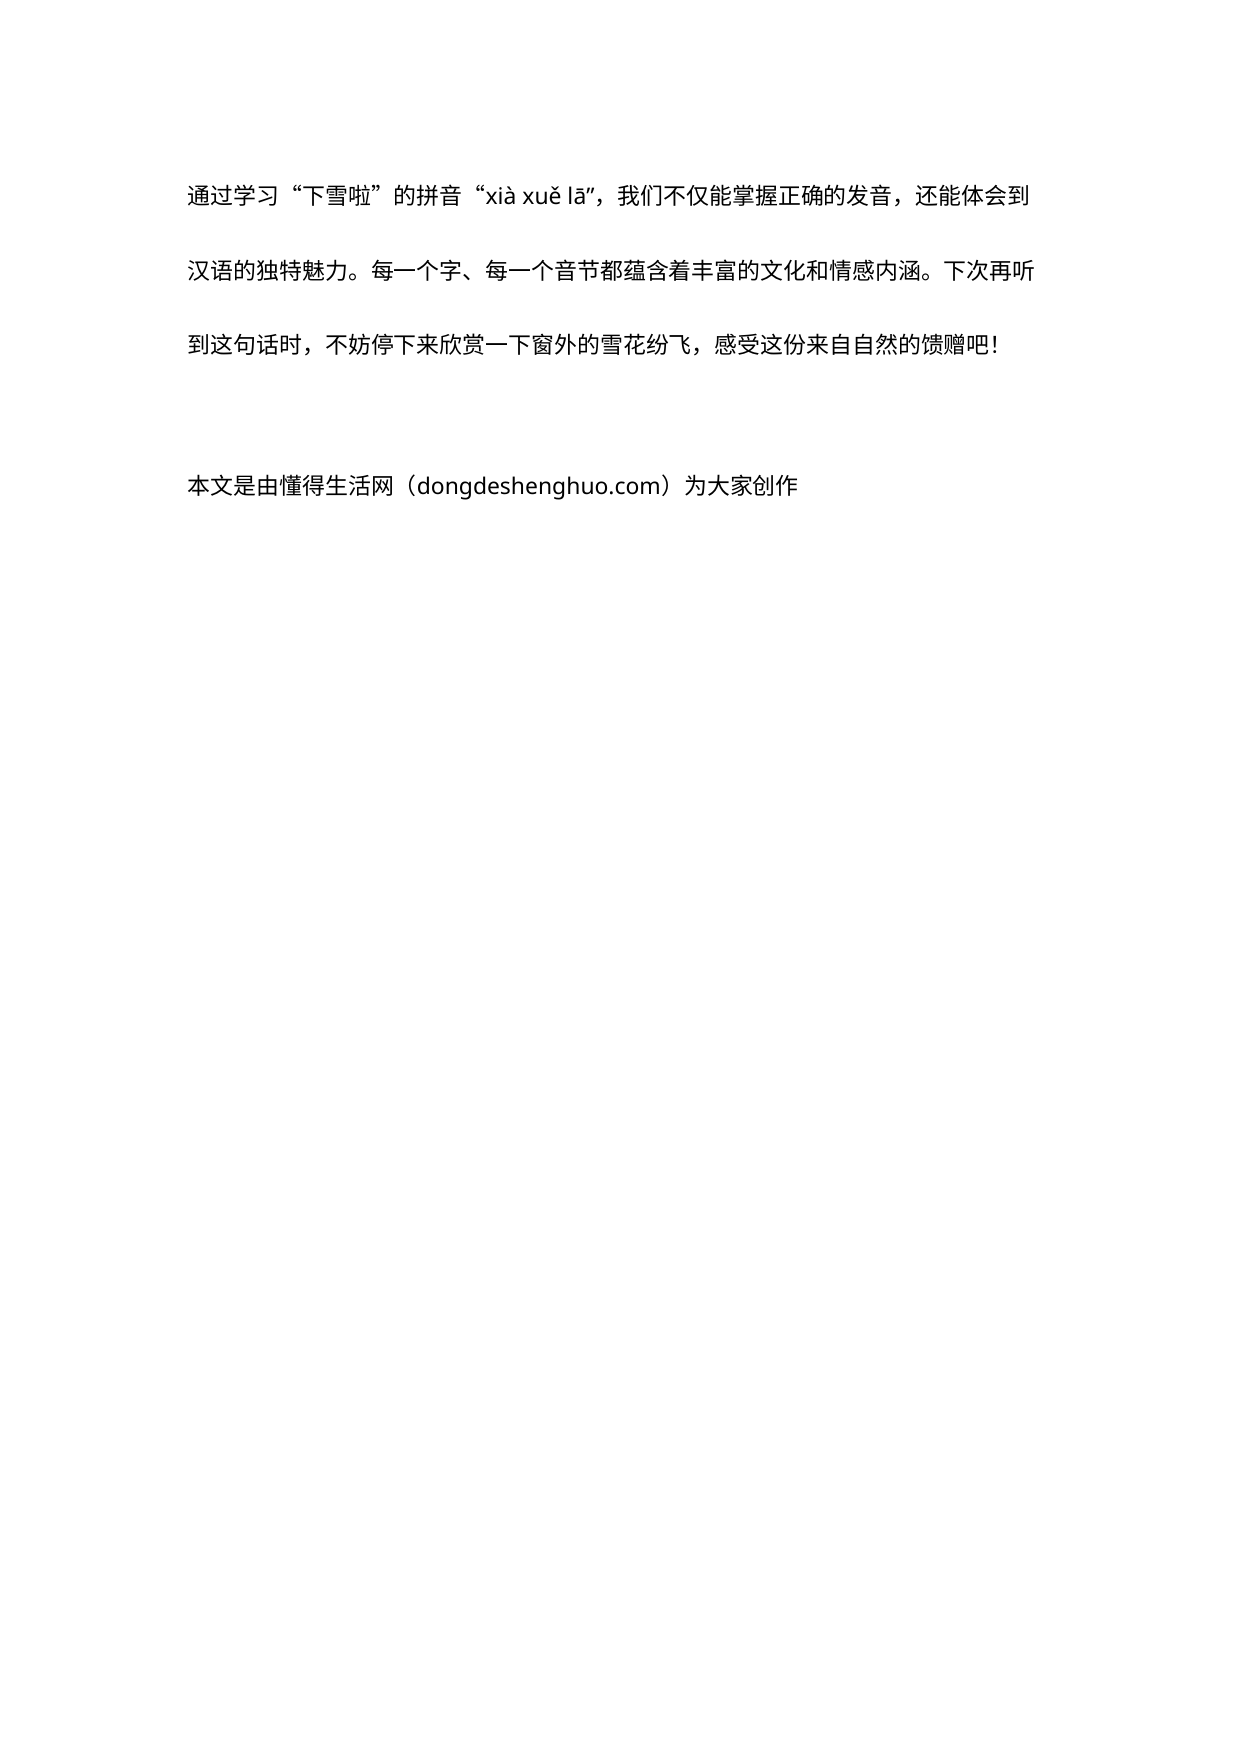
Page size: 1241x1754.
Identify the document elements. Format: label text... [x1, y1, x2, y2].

text 本文是由懂得生活网（dongdeshenghuo.com）为大家创作 [187, 452, 1053, 517]
text 通过学习“下雪啦”的拼音“xià xuě lā”，我们不仅能掌握正确的发音，还能体会到汉语的独特魅力。每一个字、每一个音节都蕴含着丰富的文化和情感内涵。下次再听到这句话时，不妨停下来欣赏一下窗外的雪花纷飞，感受这份来自自然的馈赠吧！ [187, 162, 1053, 376]
